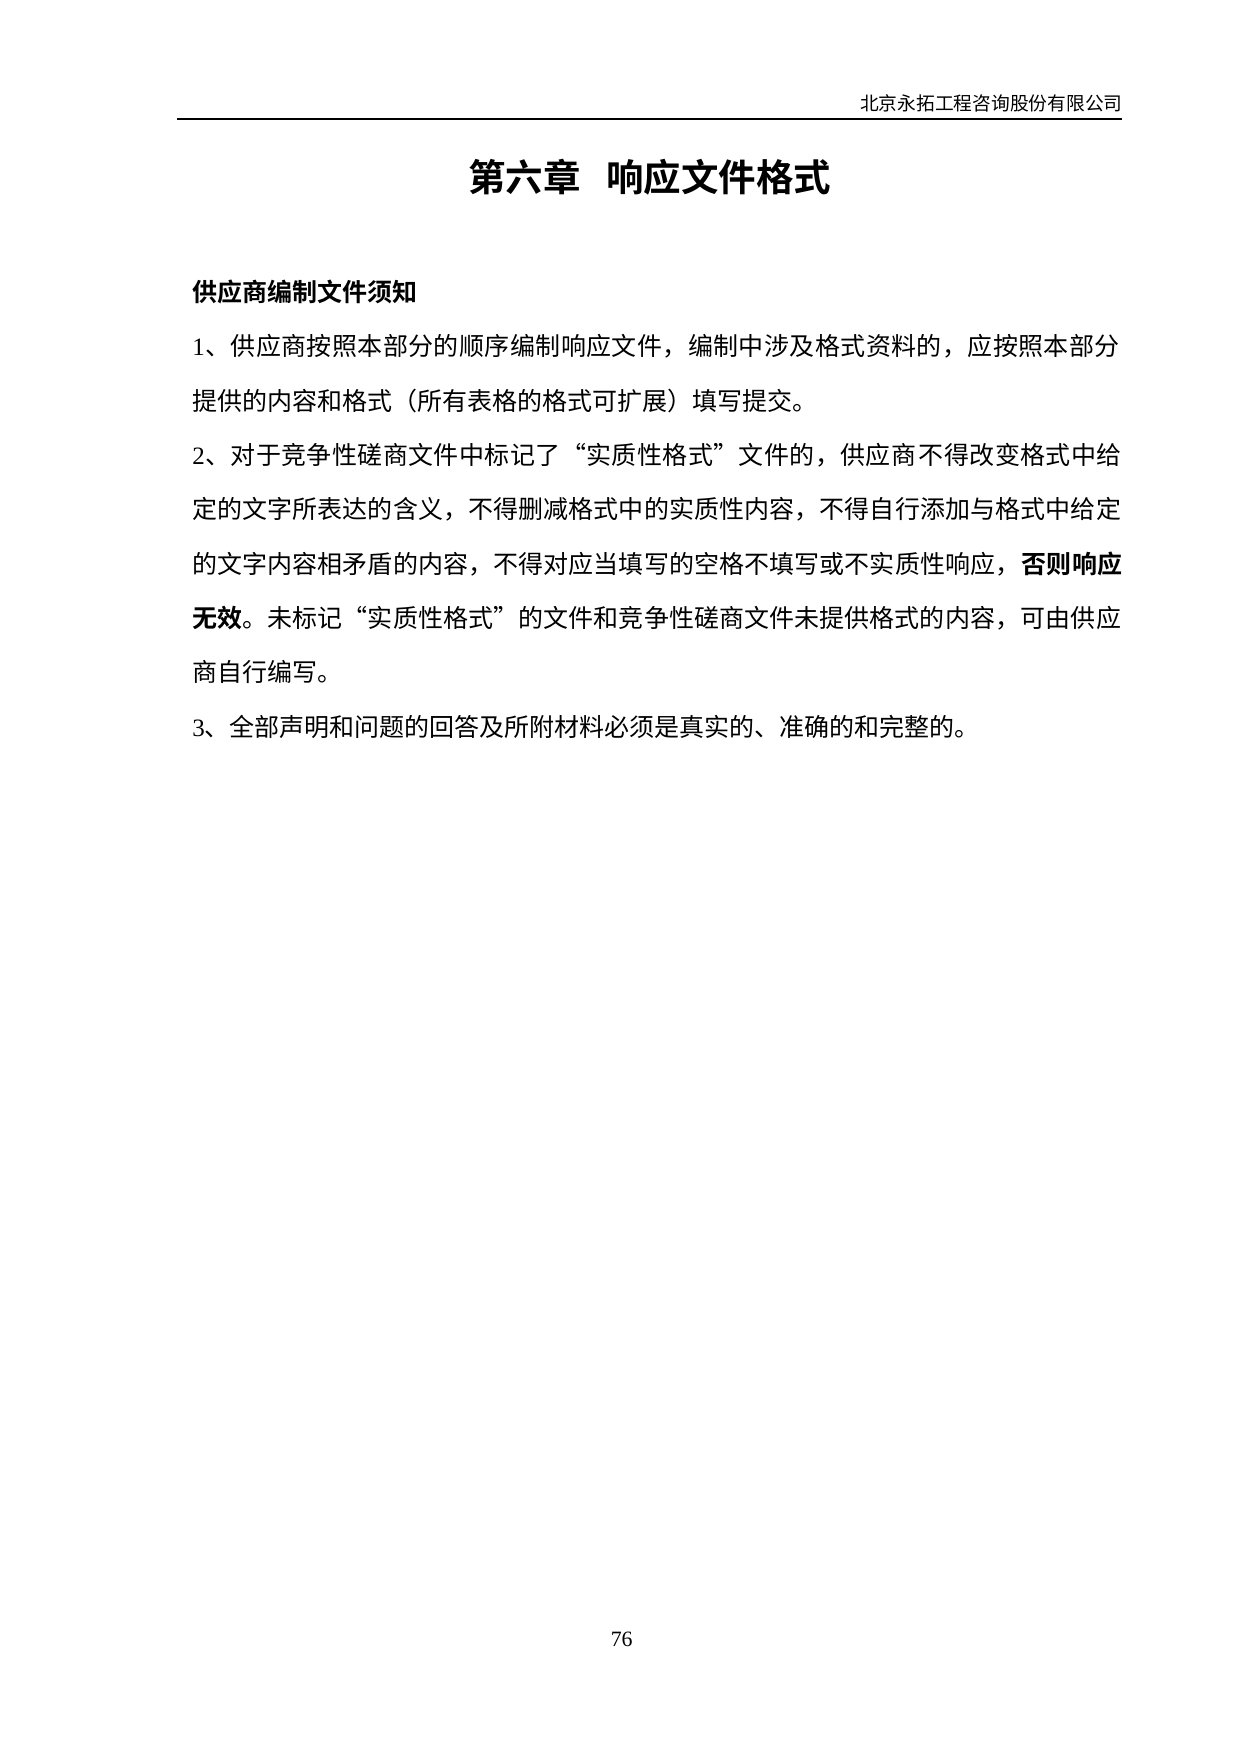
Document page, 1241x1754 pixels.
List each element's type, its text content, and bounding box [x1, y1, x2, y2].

text 1、供应商按照本部分的顺序编制响应文件，编制中涉及格式资料的，应按照本部分提供的内容和格式（所有表格的格式可扩展）填写提交。 [192, 327, 1122, 417]
text 2、对于竞争性磋商文件中标记了“实质性格式”文件的，供应商不得改变格式中给定的文字所表达的含义，不得删减格式中的实质性内容，不得自行添加与格式中给定的文字内容相矛盾的内容，不得对应当填写的空格不填写或不实质性响应，否则响应无效。未标记“实质性格式”的文件和竞争性磋商文件未提供格式的内容，可由供应商自行编写。 [192, 435, 1122, 689]
text 供应商编制文件须知 [192, 272, 1122, 308]
text 3、全部声明和问题的回答及所附材料必须是真实的、准确的和完整的。 [192, 707, 1122, 743]
text 第六章 响应文件格式 [177, 148, 1122, 202]
